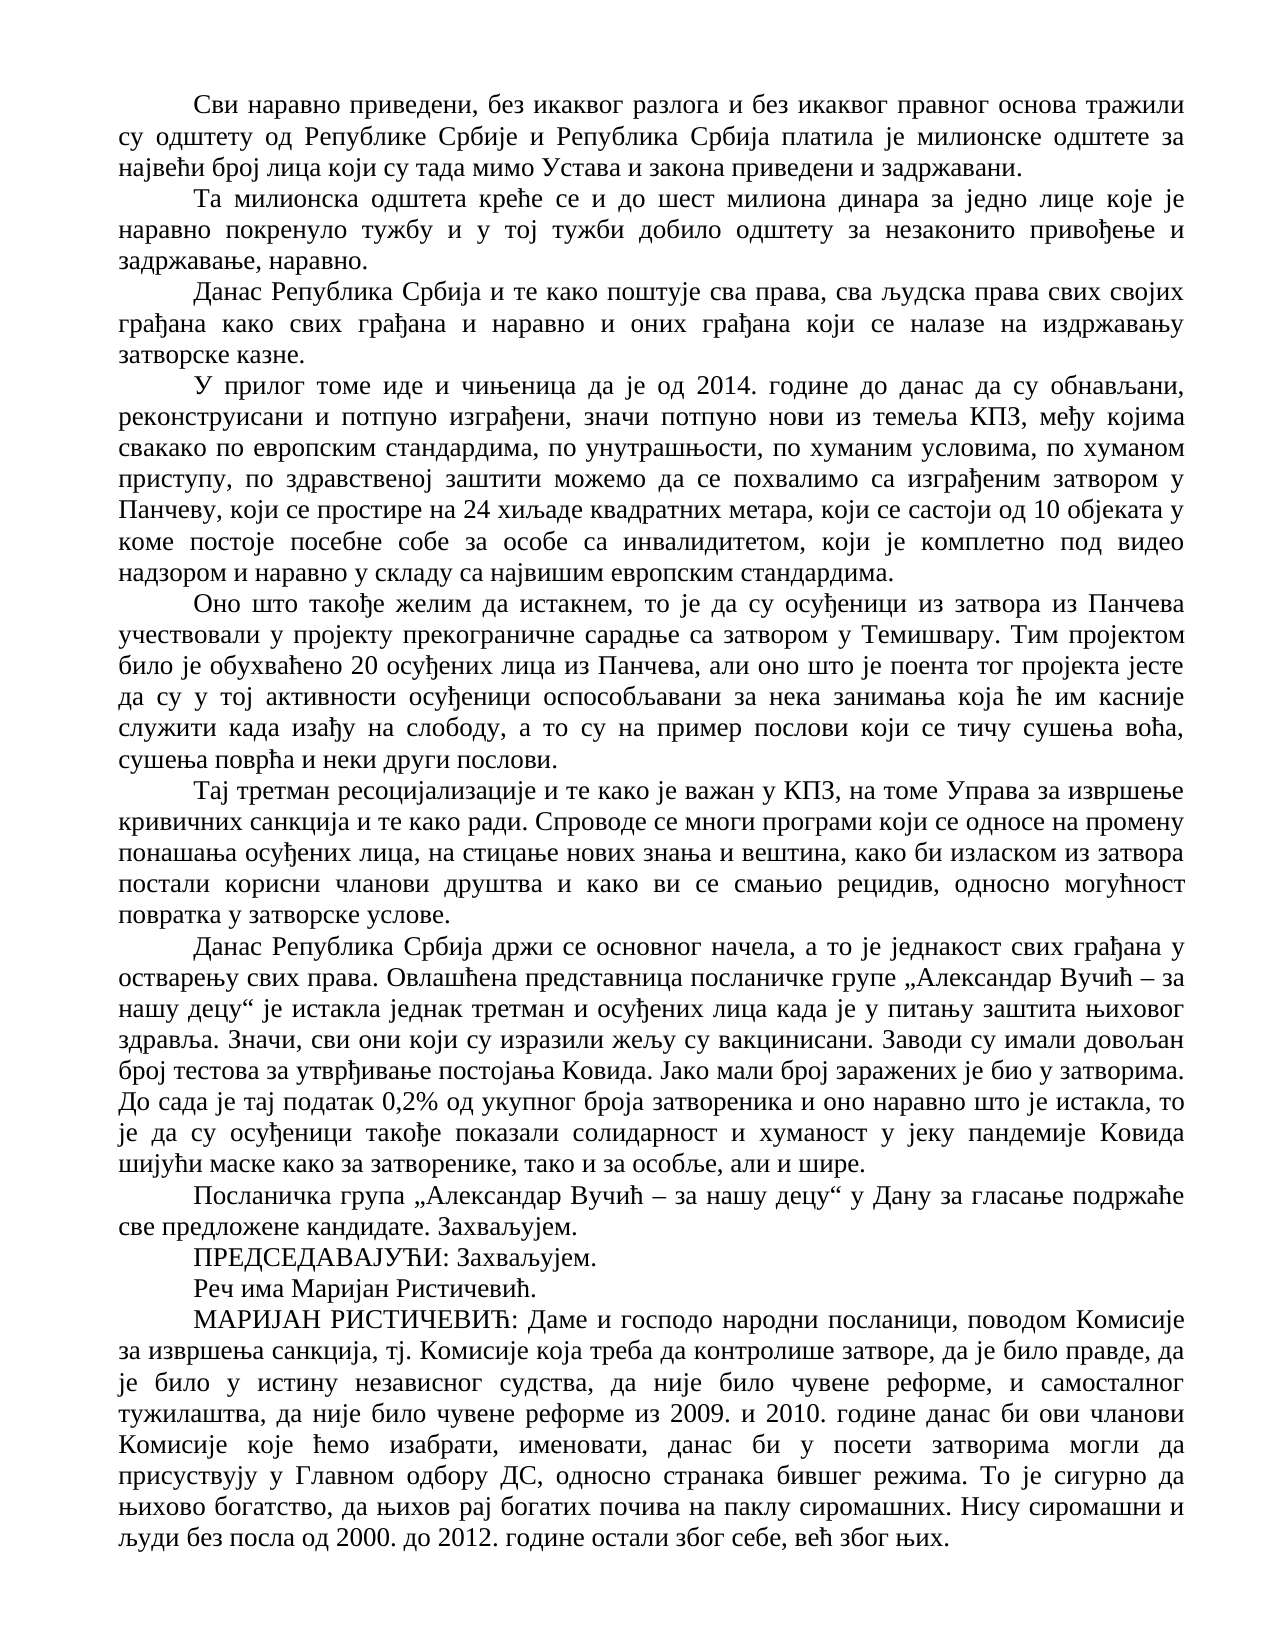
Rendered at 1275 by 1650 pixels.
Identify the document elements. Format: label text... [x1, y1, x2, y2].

text У прилог томе иде и чињеница да је од 2014. године до данас да су обнављани, реконструисани и потпуно изграђени, значи потпуно нови из темеља КПЗ, међу којима свакако по европским стандардима, по унутрашњости, по хуманим условима, по хуманом приступу, по здравственој заштити можемо да се похвалимо са изграђеним затвором у Панчеву, који се простире на 24 хиљаде квадратних метара, који се састоји од 10 објеката у коме постоје посебне собе за особе са инвалидитетом, који је комплетно под видео надзором и наравно у складу са највишим европским стандардима. [118, 369, 1186, 587]
text ПРЕДСЕДАВАЈУЋИ: Захваљујем. [118, 1241, 1186, 1272]
text Сви наравно приведени, без икаквог разлога и без икаквог правног основа тражили су одштету од Републике Србије и Република Србија платила је милионске одштете за највећи број лица који су тада мимо Устава и закона приведени и задржавани. [118, 89, 1186, 182]
text Та милионска одштета креће се и до шест милиона динара за једно лице које је наравно покренуло тужбу и у тој тужби добило одштету за незаконито привођење и задржавање, наравно. [118, 182, 1186, 276]
text Данас Република Србија држи се основног начела, а то је једнакост свих грађана у остварењу свих права. Овлашћена представница посланичке групе „Александар Вучић – за нашу децу“ је истакла једнак третман и осуђених лица када је у питању заштита њиховог здравља. Значи, сви они који су изразили жељу су вакцинисани. Заводи су имали довољан број тестова за утврђивање постојања Ковида. Јако мали број заражених је био у затворима. До сада је тај податак 0,2% од укупног броја затвореника и оно наравно што је истакла, то је да су осуђеници такође показали солидарност и хуманост у јеку пандемије Ковида шијући маске како за затворенике, тако и за особље, али и шире. [118, 929, 1186, 1179]
text Данас Република Србија и те како поштује сва права, сва људска права свих својих грађана како свих грађана и наравно и оних грађана који се налазе на издржавању затворске казне. [118, 276, 1186, 369]
text Тај третман ресоцијализације и те како је важан у КПЗ, на томе Управа за извршење кривичних санкција и те како ради. Спроводе се многи програми који се односе на промену понашања осуђених лица, на стицање нових знања и вештина, како би изласком из затвора постали корисни чланови друштва и како ви се смањио рецидив, односно могућност повратка у затворске услове. [118, 774, 1186, 929]
text МАРИЈАН РИСТИЧЕВИЋ: Даме и господо народни посланици, поводом Комисије за извршења санкција, тј. Комисије која треба да контролише затворе, да је било правде, да је било у истину независног судства, да није било чувене реформе, и самосталног тужилаштва, да није било чувене реформе из 2009. и 2010. године данас би ови чланови Комисије које ћемо изабрати, именовати, данас би у посети затворима могли да присуствују у Главном одбору ДС, односно странака бившег режима. То је сигурно да њихово богатство, да њихов рај богатих почива на паклу сиромашних. Нису сиромашни и људи без посла од 2000. до 2012. године остали због себе, већ због њих. [118, 1303, 1186, 1552]
text Оно што такође желим да истакнем, то је да су осуђеници из затвора из Панчева учествовали у пројекту прекограничне сарадње са затвором у Темишвару. Тим пројектом било је обухваћено 20 осуђених лица из Панчева, али оно што је поента тог пројекта јесте да су у тој активности осуђеници оспособљавани за нека занимања која ће им касније служити када изађу на слободу, а то су на пример послови који се тичу сушења воћа, сушења поврћа и неки други послови. [118, 587, 1186, 774]
text Реч има Маријан Ристичевић. [118, 1272, 1186, 1303]
text Посланичка група „Александар Вучић – за нашу децу“ у Дану за гласање подржаће све предложене кандидате. Захваљујем. [118, 1179, 1186, 1241]
